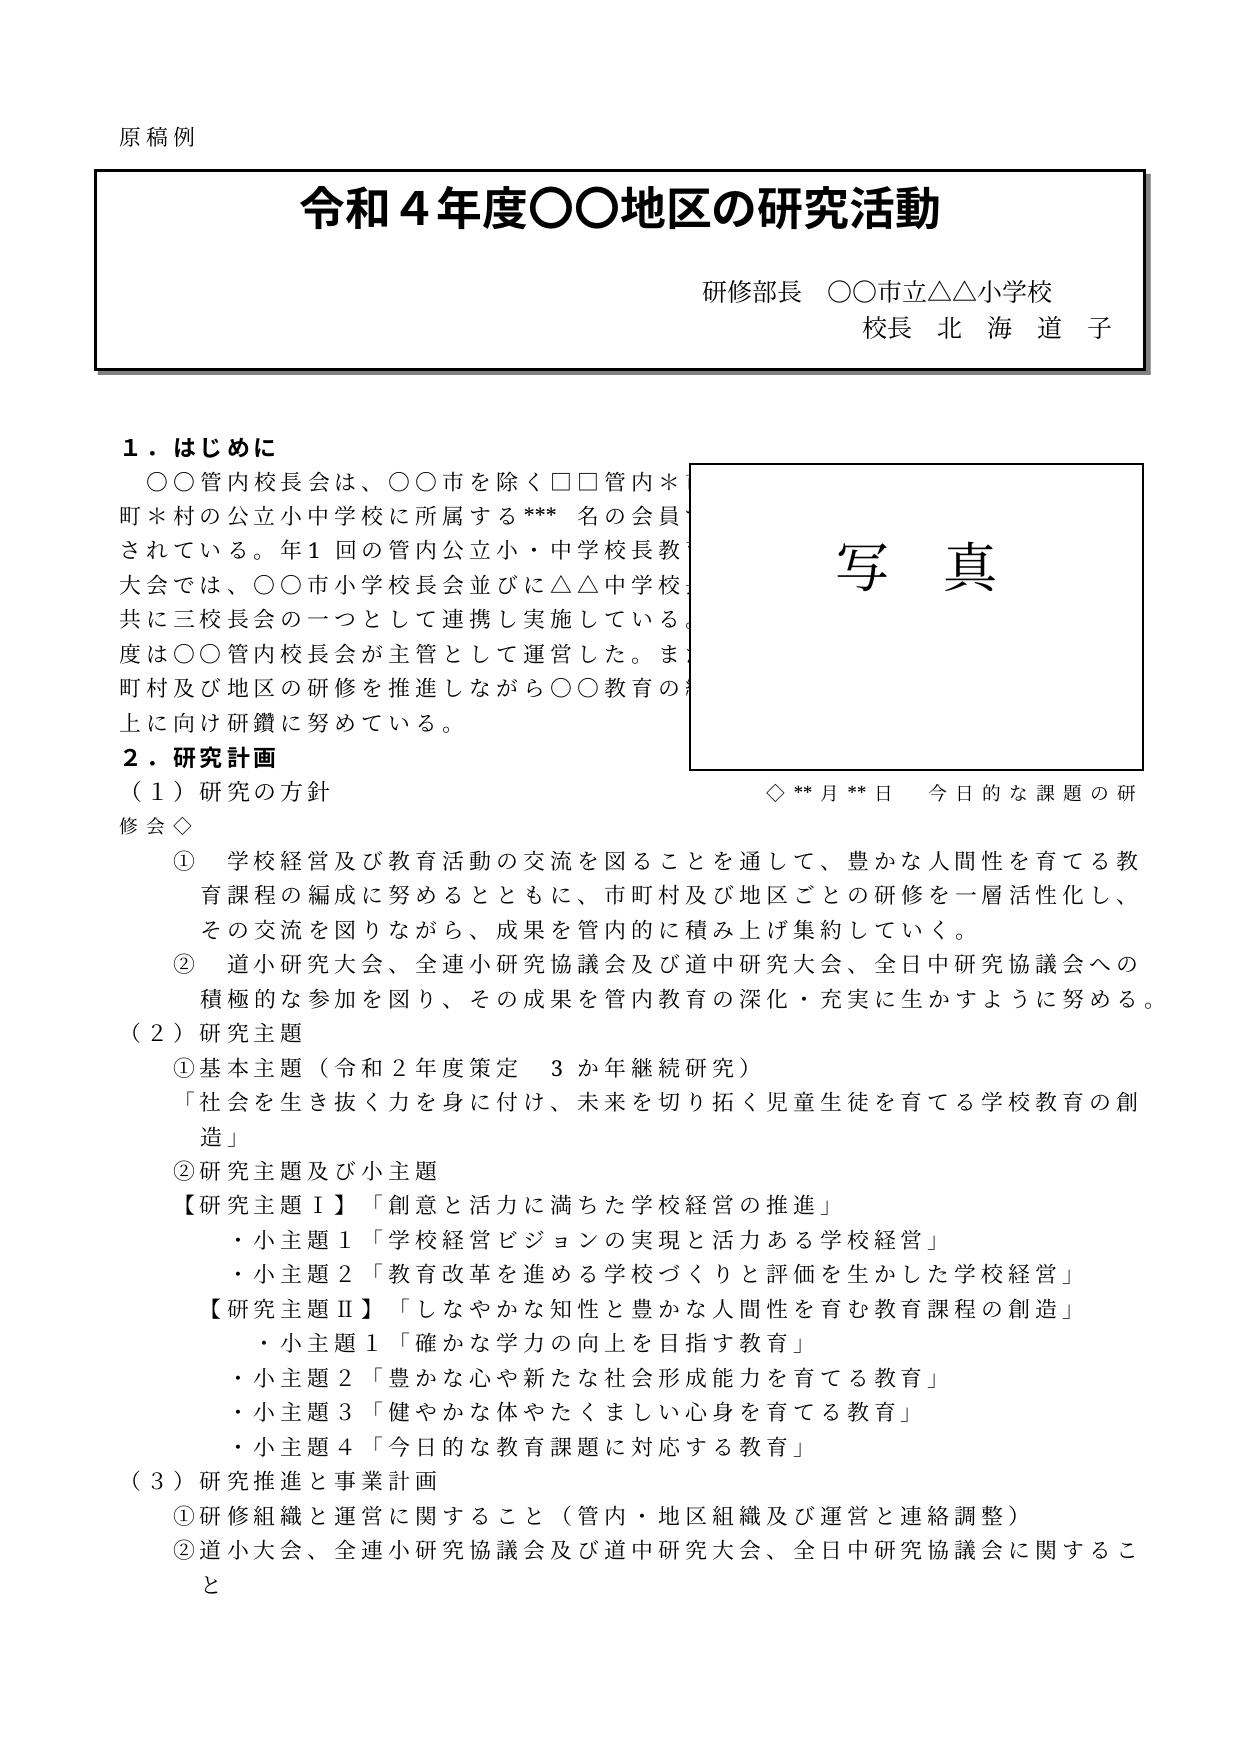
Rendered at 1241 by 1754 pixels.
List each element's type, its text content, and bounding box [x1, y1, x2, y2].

text 上に向け研鑽に努めている｡ [119, 704, 689, 739]
text ②研究主題及び小主題 [119, 1153, 1144, 1187]
text ① 学校経営及び教育活動の交流を図ることを通して、豊かな人間性を育てる教育課程の編成に努めるとともに、市町村及び地区ごとの研修を一層活性化し、その交流を図りながら、成果を管内的に積み上げ集約していく。 [119, 842, 1144, 946]
text ・小主題３「健やかな体やたくましい心身を育てる教育」 [119, 1394, 1144, 1429]
text ①研修組織と運営に関すること（管内・地区組織及び運営と連絡調整） [119, 1498, 1144, 1532]
text （１）研究の方針 ◇**月**日 今日的な課題の研修会◇ [119, 773, 1144, 842]
text 【研究主題Ⅱ】「しなやかな知性と豊かな人間性を育む教育課程の創造」 [119, 1291, 1144, 1325]
text ・小主題２「豊かな心や新たな社会形成能力を育てる教育」 [119, 1360, 1144, 1394]
text ②道小大会、全連小研究協議会及び道中研究大会、全日中研究協議会に関すること [119, 1532, 1144, 1601]
text ２．研究計画 [119, 739, 1144, 773]
text 町＊村の公立小中学校に所属する***名の会員で組織 [119, 498, 689, 532]
text ② 道小研究大会、全連小研究協議会及び道中研究大会、全日中研究協議会への積極的な参加を図り、その成果を管内教育の深化・充実に生かすように努める。 [119, 946, 1144, 1015]
text 原稿例 [119, 118, 1144, 153]
text ①基本主題（令和２年度策定 3か年継続研究） [119, 1049, 1144, 1084]
text ・小主題４「今日的な教育課題に対応する教育」 [119, 1429, 1144, 1463]
text （２）研究主題 [119, 1015, 1144, 1049]
text 大会では、〇〇市小学校長会並びに△△中学校長会と [119, 567, 689, 601]
text 町村及び地区の研修を推進しながら〇〇教育の維持向 [119, 670, 689, 704]
text １．はじめに [119, 429, 1144, 463]
text ・小主題１「学校経営ビジョンの実現と活力ある学校経営」 [119, 1222, 1144, 1256]
text 〇〇管内校長会は、〇〇市を除く□□管内＊市＊ [119, 463, 689, 498]
text ・小主題２「教育改革を進める学校づくりと評価を生かした学校経営」 [119, 1256, 1144, 1291]
text 共に三校長会の一つとして連携し実施している｡本年 [119, 601, 689, 636]
text 度は〇〇管内校長会が主管として運営した。また各市 [119, 636, 689, 670]
text 【研究主題Ⅰ】「創意と活力に満ちた学校経営の推進」 [119, 1187, 1144, 1222]
text ・小主題１「確かな学力の向上を目指す教育」 [119, 1325, 1144, 1360]
text されている｡年1回の管内公立小・中学校長教育研究 [119, 532, 689, 567]
text 「社会を生き抜く力を身に付け、未来を切り拓く児童生徒を育てる学校教育の創造」 [119, 1084, 1144, 1153]
text （３）研究推進と事業計画 [119, 1463, 1144, 1498]
